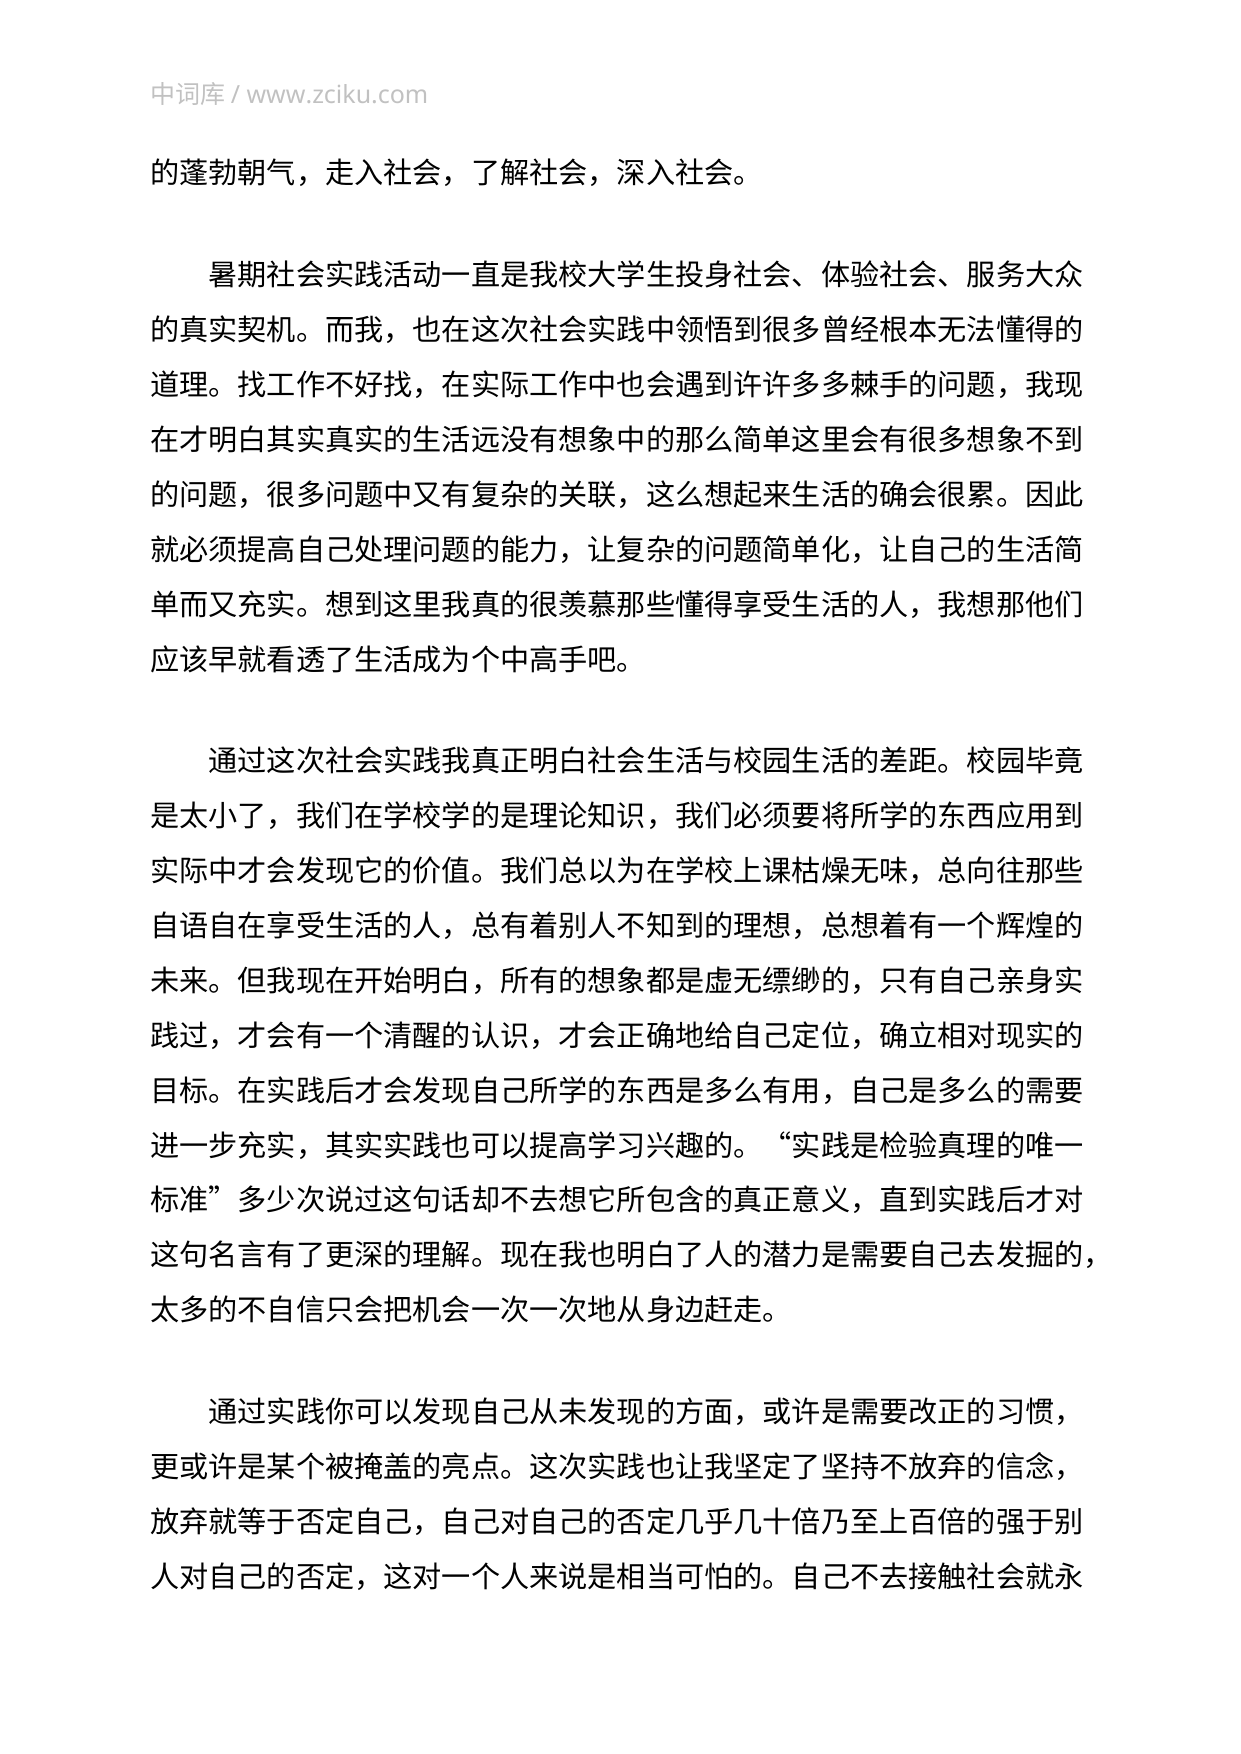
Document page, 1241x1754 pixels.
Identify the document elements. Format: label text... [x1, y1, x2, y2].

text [150, 1388, 1090, 1596]
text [150, 150, 1090, 192]
text 暑期社会实践活动一直是我校大学生投身社会、体验社会、服务大众的真实契机。而我，也在这次社会实践中领悟到很多曾经根本无法懂得的道理。找工作不好找，在实际工作中也会遇到许许多多棘手的问题，我现在才明白其实真实的生活远没有想象中的那么简单这里会有很多想象不到的问题，很多问题中又有复杂的关联，这么想起来生活的确会很累。因此就必须提高自己处理问题的能力，让复杂的问题简单化，让自己的生活简单而又充实。想到这里我真的很羡慕那些懂得享受生活的人，我想那他们应该早就看透了生活成为个中高手吧。 [150, 252, 1090, 678]
text 通过这次社会实践我真正明白社会生活与校园生活的差距。校园毕竟是太小了，我们在学校学的是理论知识，我们必须要将所学的东西应用到实际中才会发现它的价值。我们总以为在学校上课枯燥无味，总向往那些自语自在享受生活的人，总有着别人不知到的理想，总想着有一个辉煌的未来。但我现在开始明白，所有的想象都是虚无缥缈的，只有自己亲身实践过，才会有一个清醒的认识，才会正确地给自己定位，确立相对现实的目标。在实践后才会发现自己所学的东西是多么有用，自己是多么的需要进一步充实，其实实践也可以提高学习兴趣的。“实践是检验真理的唯一标准”多少次说过这句话却不去想它所包含的真正意义，直到实践后才对这句名言有了更深的理解。现在我也明白了人的潜力是需要自己去发掘的，太多的不自信只会把机会一次一次地从身边赶走。 [150, 738, 1090, 1329]
